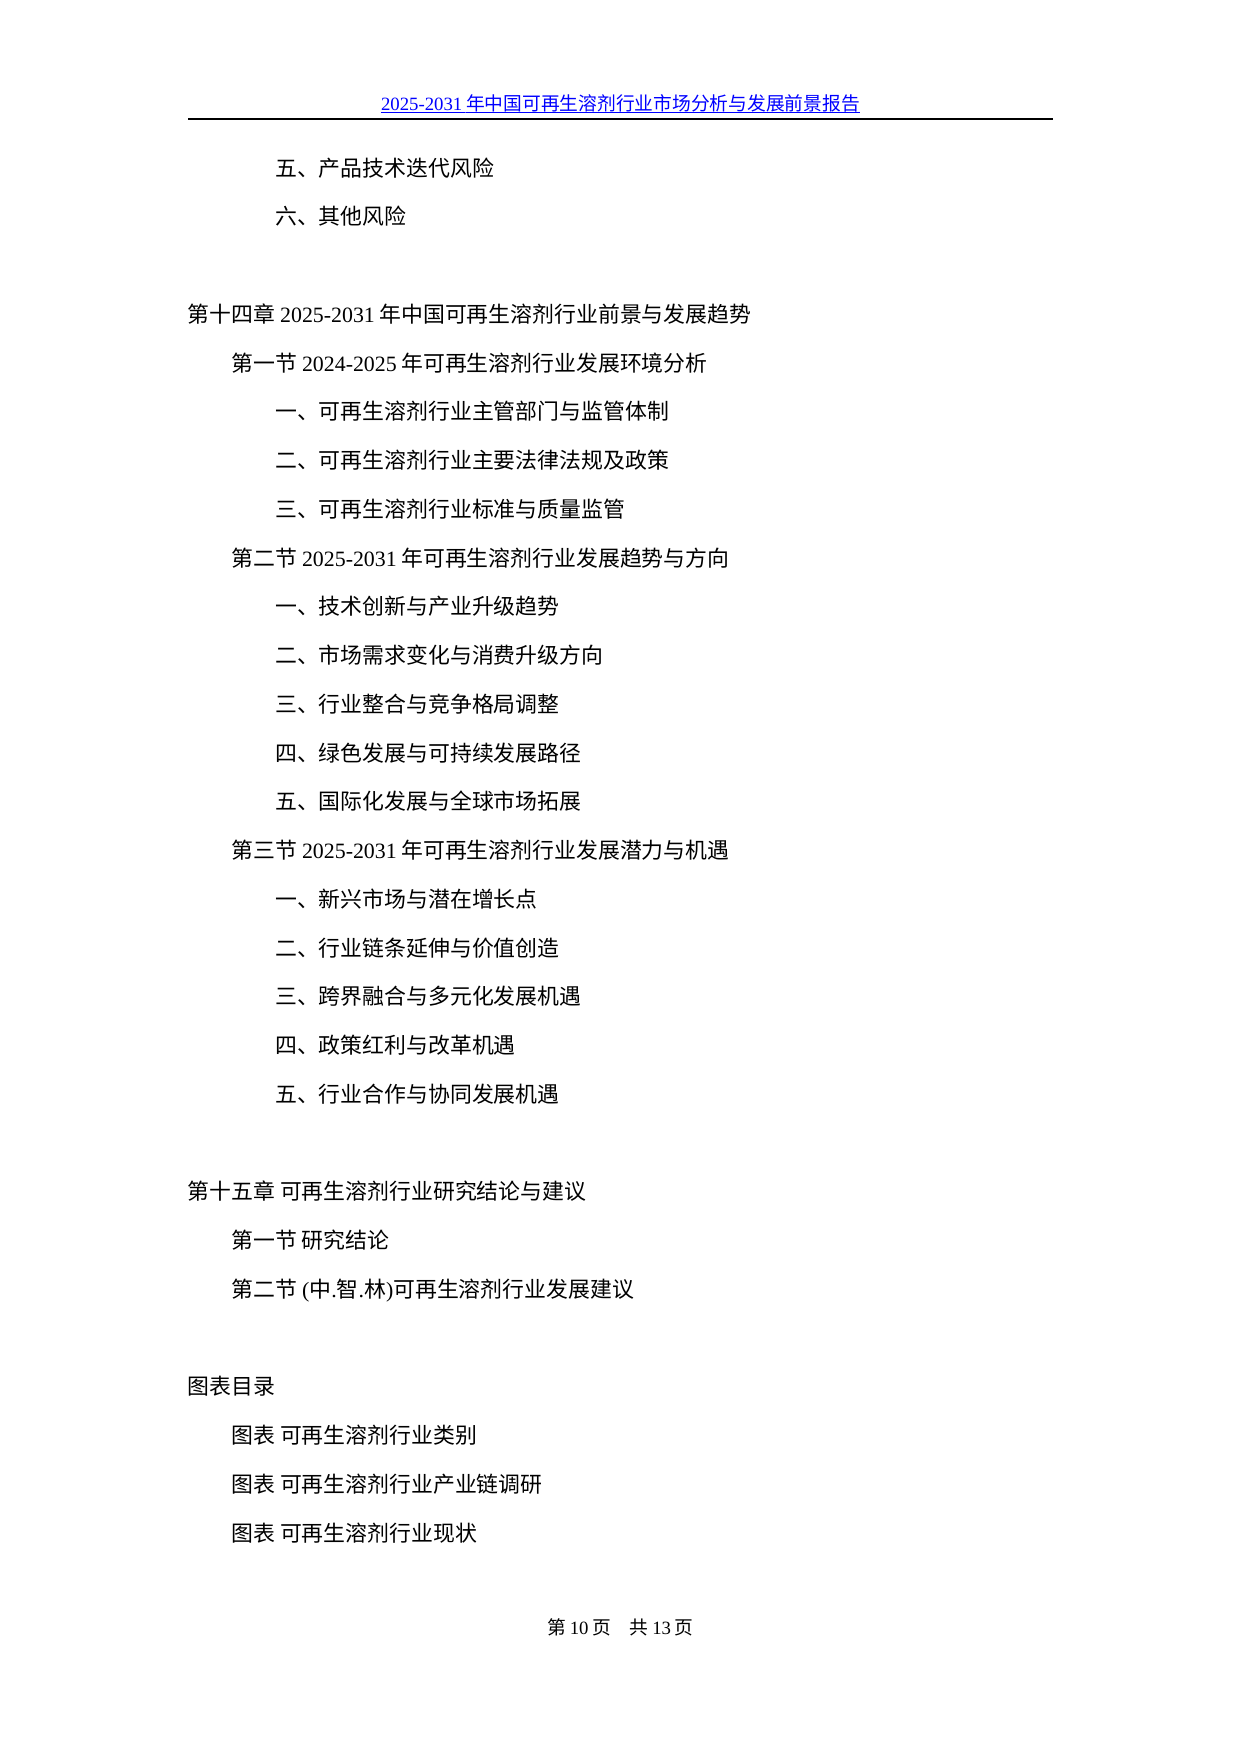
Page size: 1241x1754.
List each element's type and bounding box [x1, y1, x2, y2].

text [187, 150, 1053, 1548]
